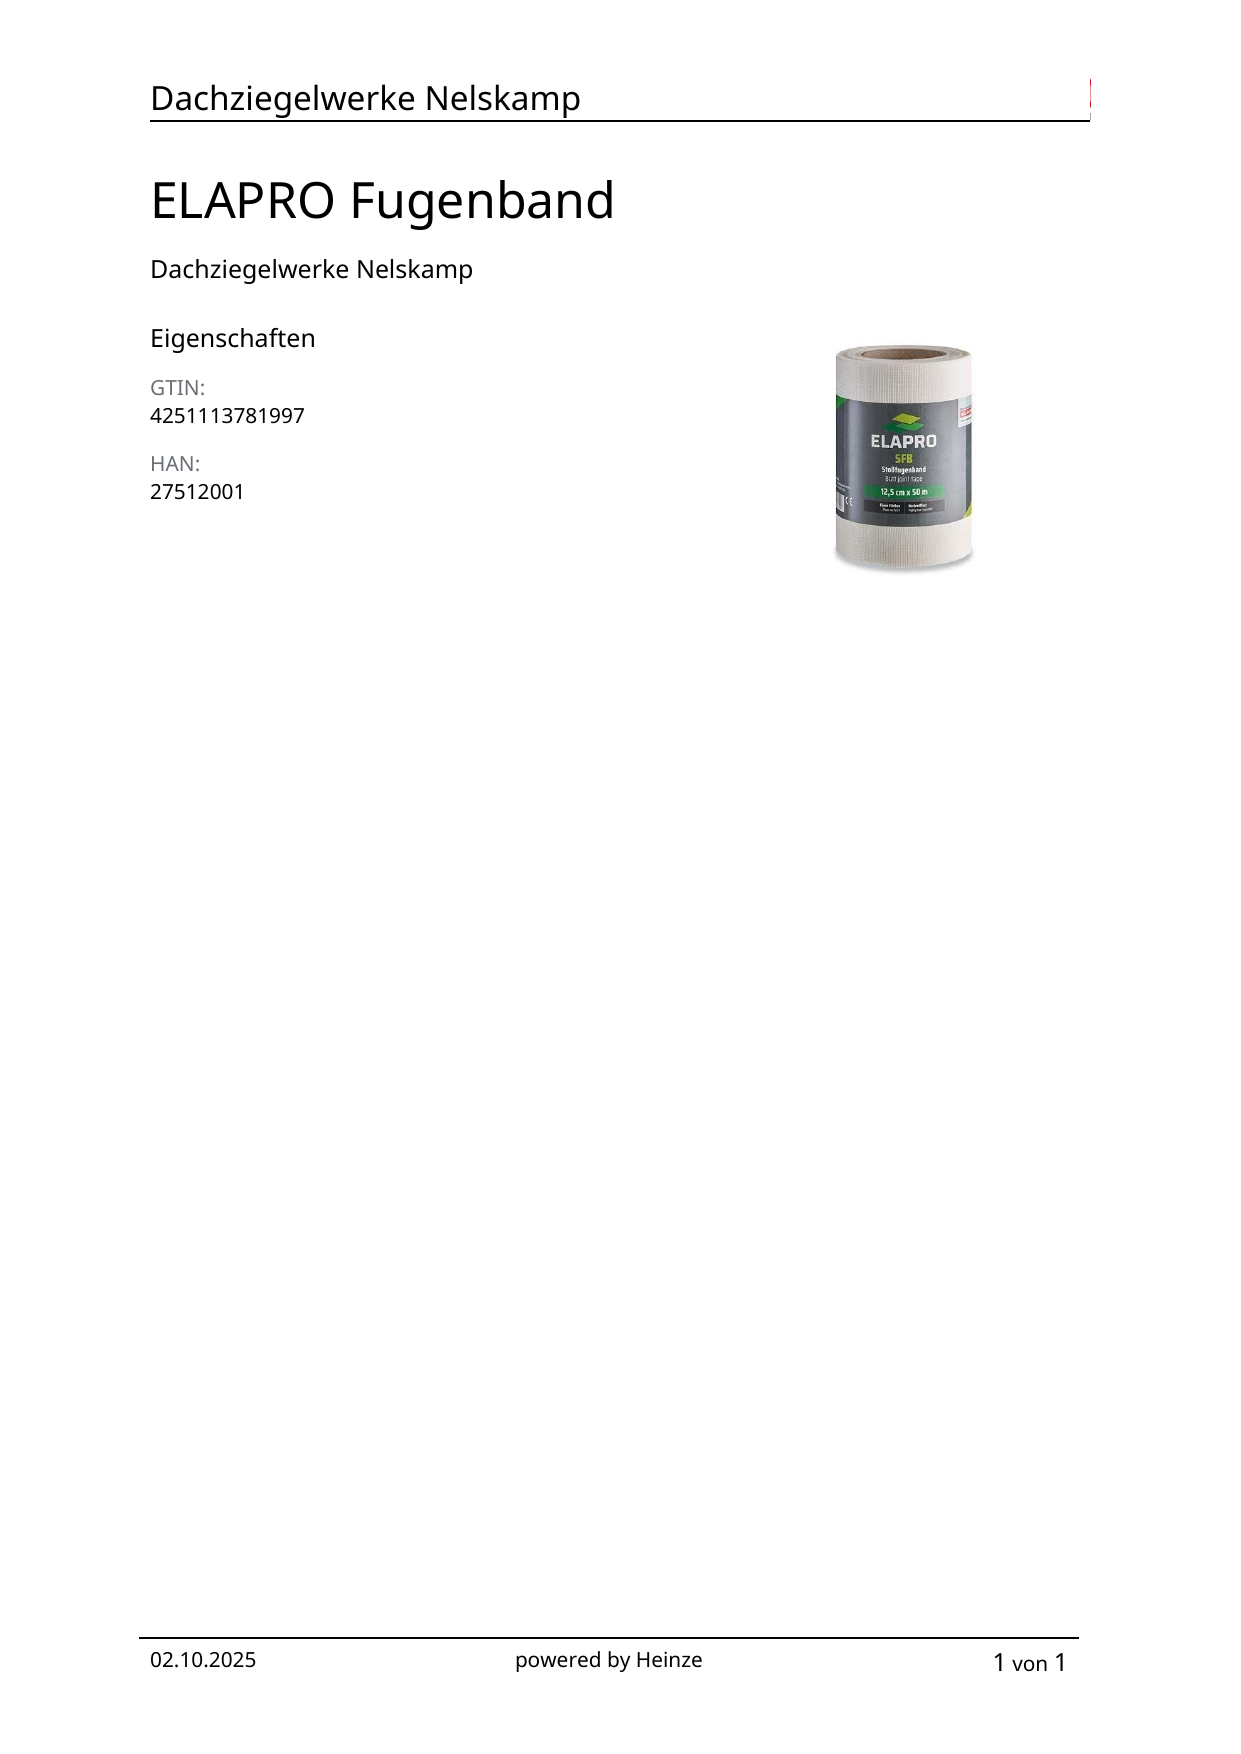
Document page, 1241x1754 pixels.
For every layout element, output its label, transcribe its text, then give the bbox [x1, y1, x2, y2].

text ELAPRO Fugenband [150, 165, 1090, 233]
text HAN: [150, 449, 715, 477]
text 27512001 [150, 477, 715, 506]
picture [715, 320, 1091, 602]
text Dachziegelwerke Nelskamp [150, 252, 1090, 286]
text 4251113781997 [150, 401, 715, 430]
text GTIN: [150, 373, 715, 401]
text Eigenschaften [150, 320, 715, 354]
